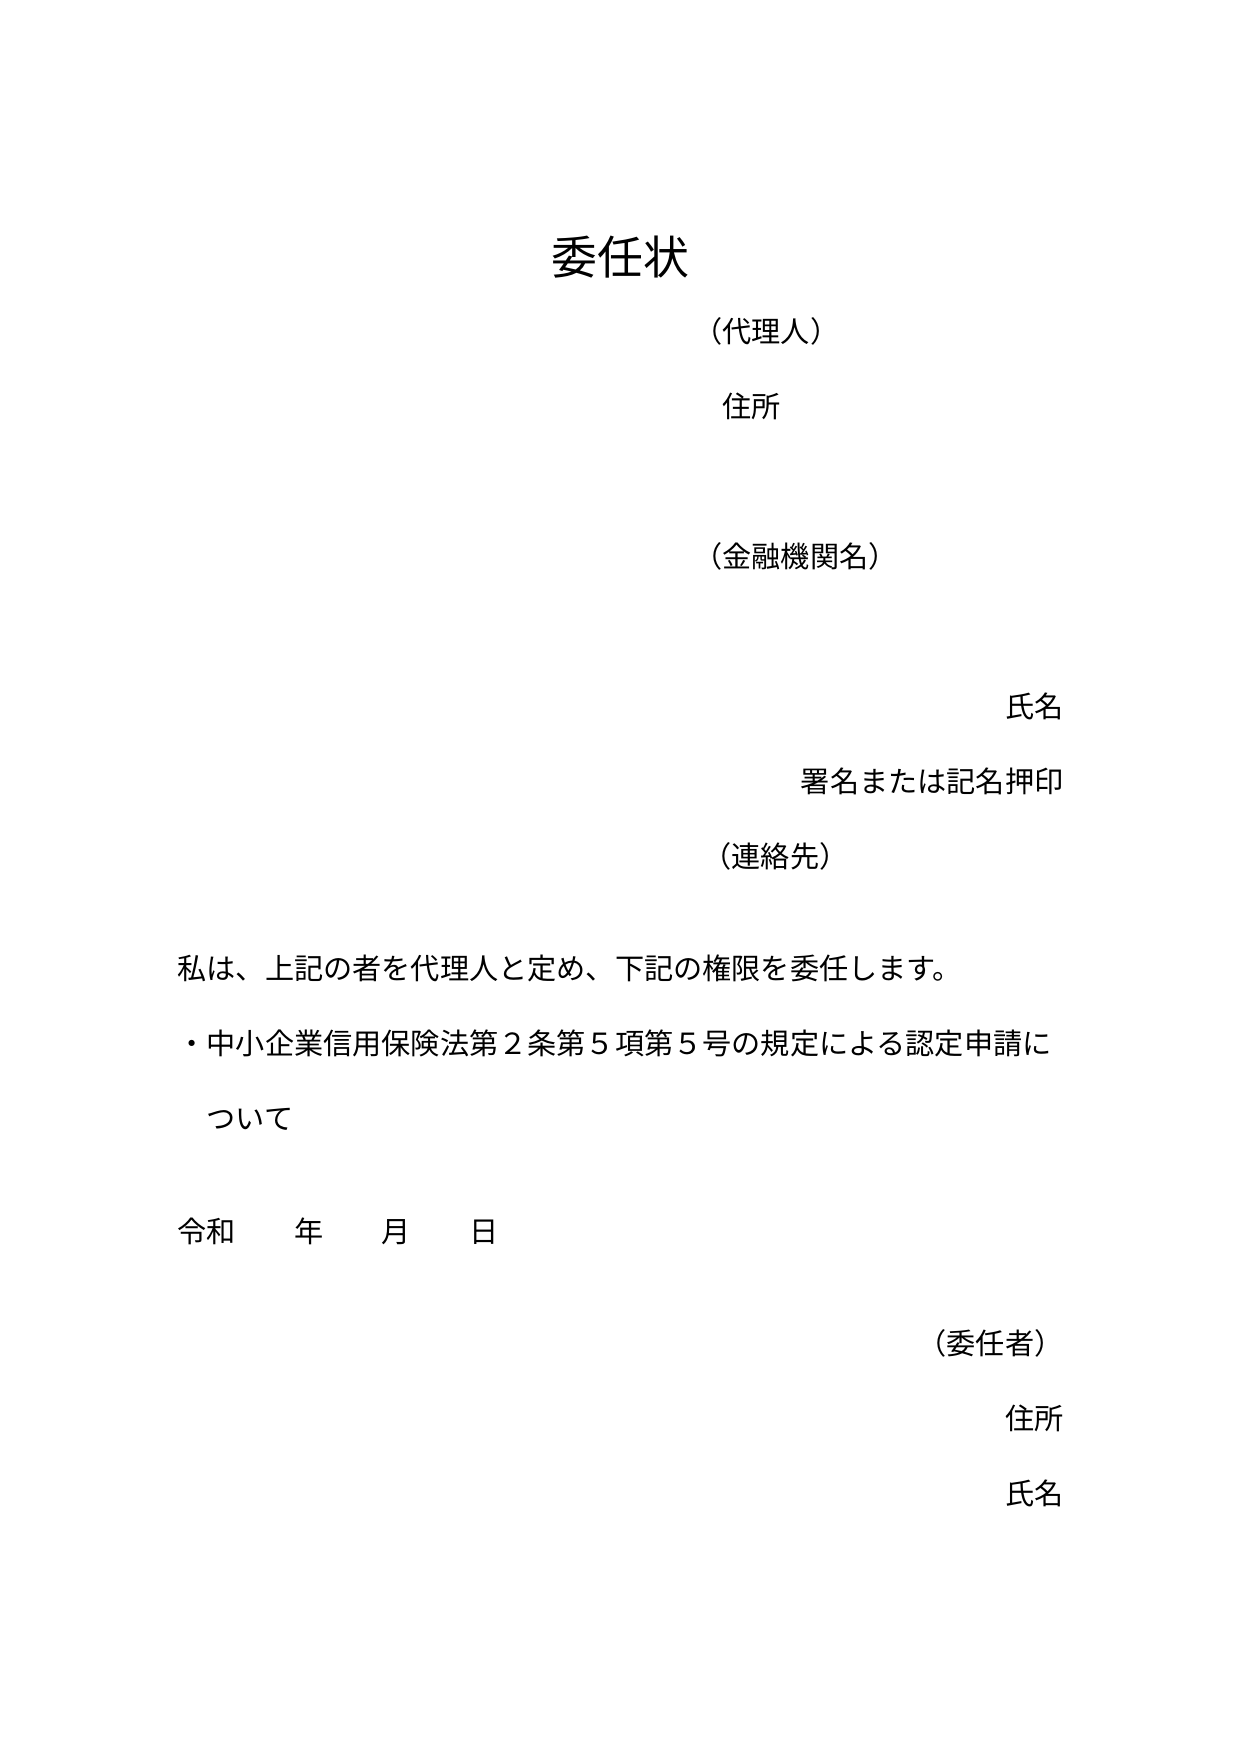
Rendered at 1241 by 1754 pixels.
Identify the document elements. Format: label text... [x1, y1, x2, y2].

text 氏名 [177, 1454, 1063, 1529]
text 署名または記名押印 [177, 742, 1063, 817]
text （代理人） [177, 292, 946, 367]
text （金融機関名） [177, 517, 946, 592]
text 令和 年 月 日 [177, 1192, 1063, 1267]
text 委任状 [177, 217, 1063, 292]
text 住所 [177, 367, 946, 442]
text （連絡先） [177, 817, 1005, 892]
text 私は、上記の者を代理人と定め、下記の権限を委任します。 [177, 929, 1063, 1004]
text （委任者） [177, 1304, 1063, 1379]
text 氏名 [177, 667, 1063, 742]
text 住所 [177, 1379, 1063, 1454]
text ・中小企業信用保険法第２条第５項第５号の規定による認定申請について [177, 1004, 1063, 1154]
